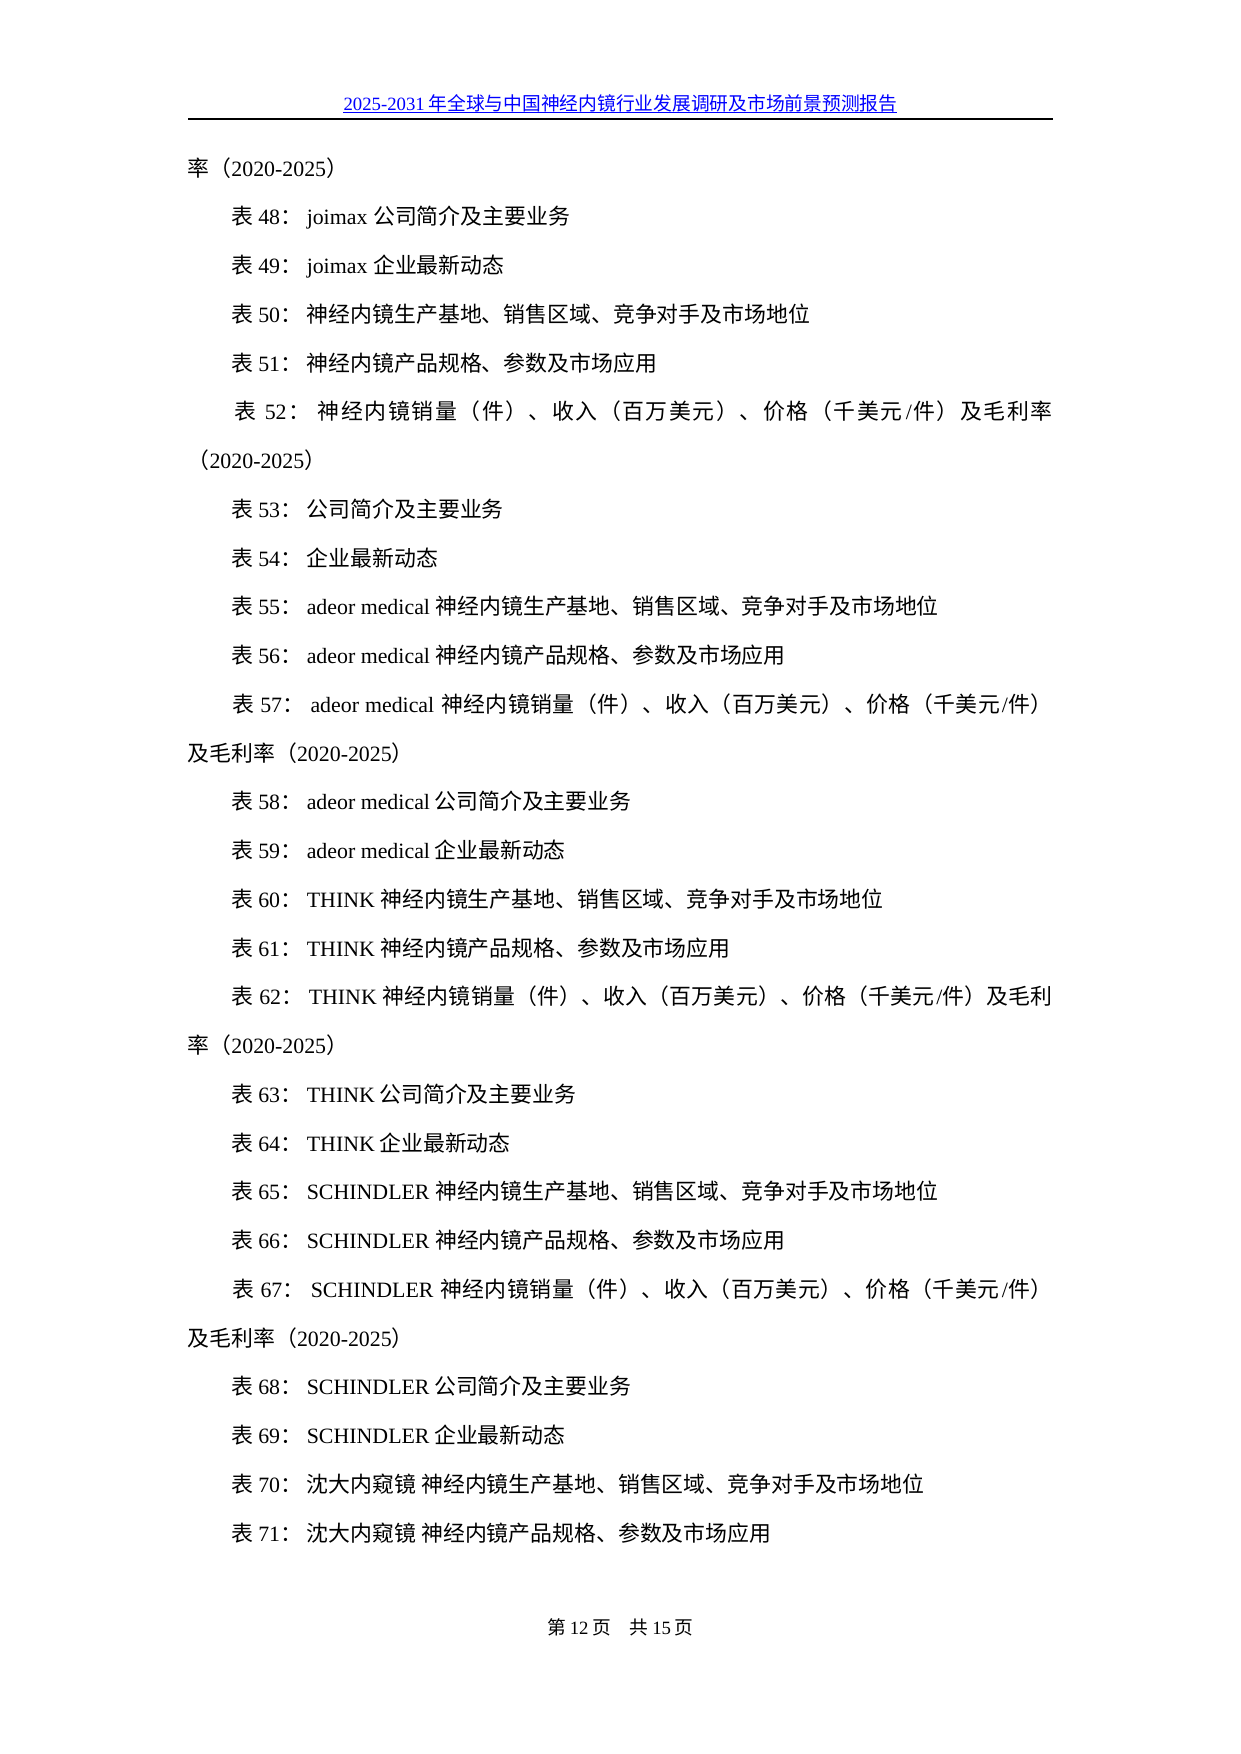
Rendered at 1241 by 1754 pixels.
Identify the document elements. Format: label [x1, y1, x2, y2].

text [187, 150, 1053, 1548]
